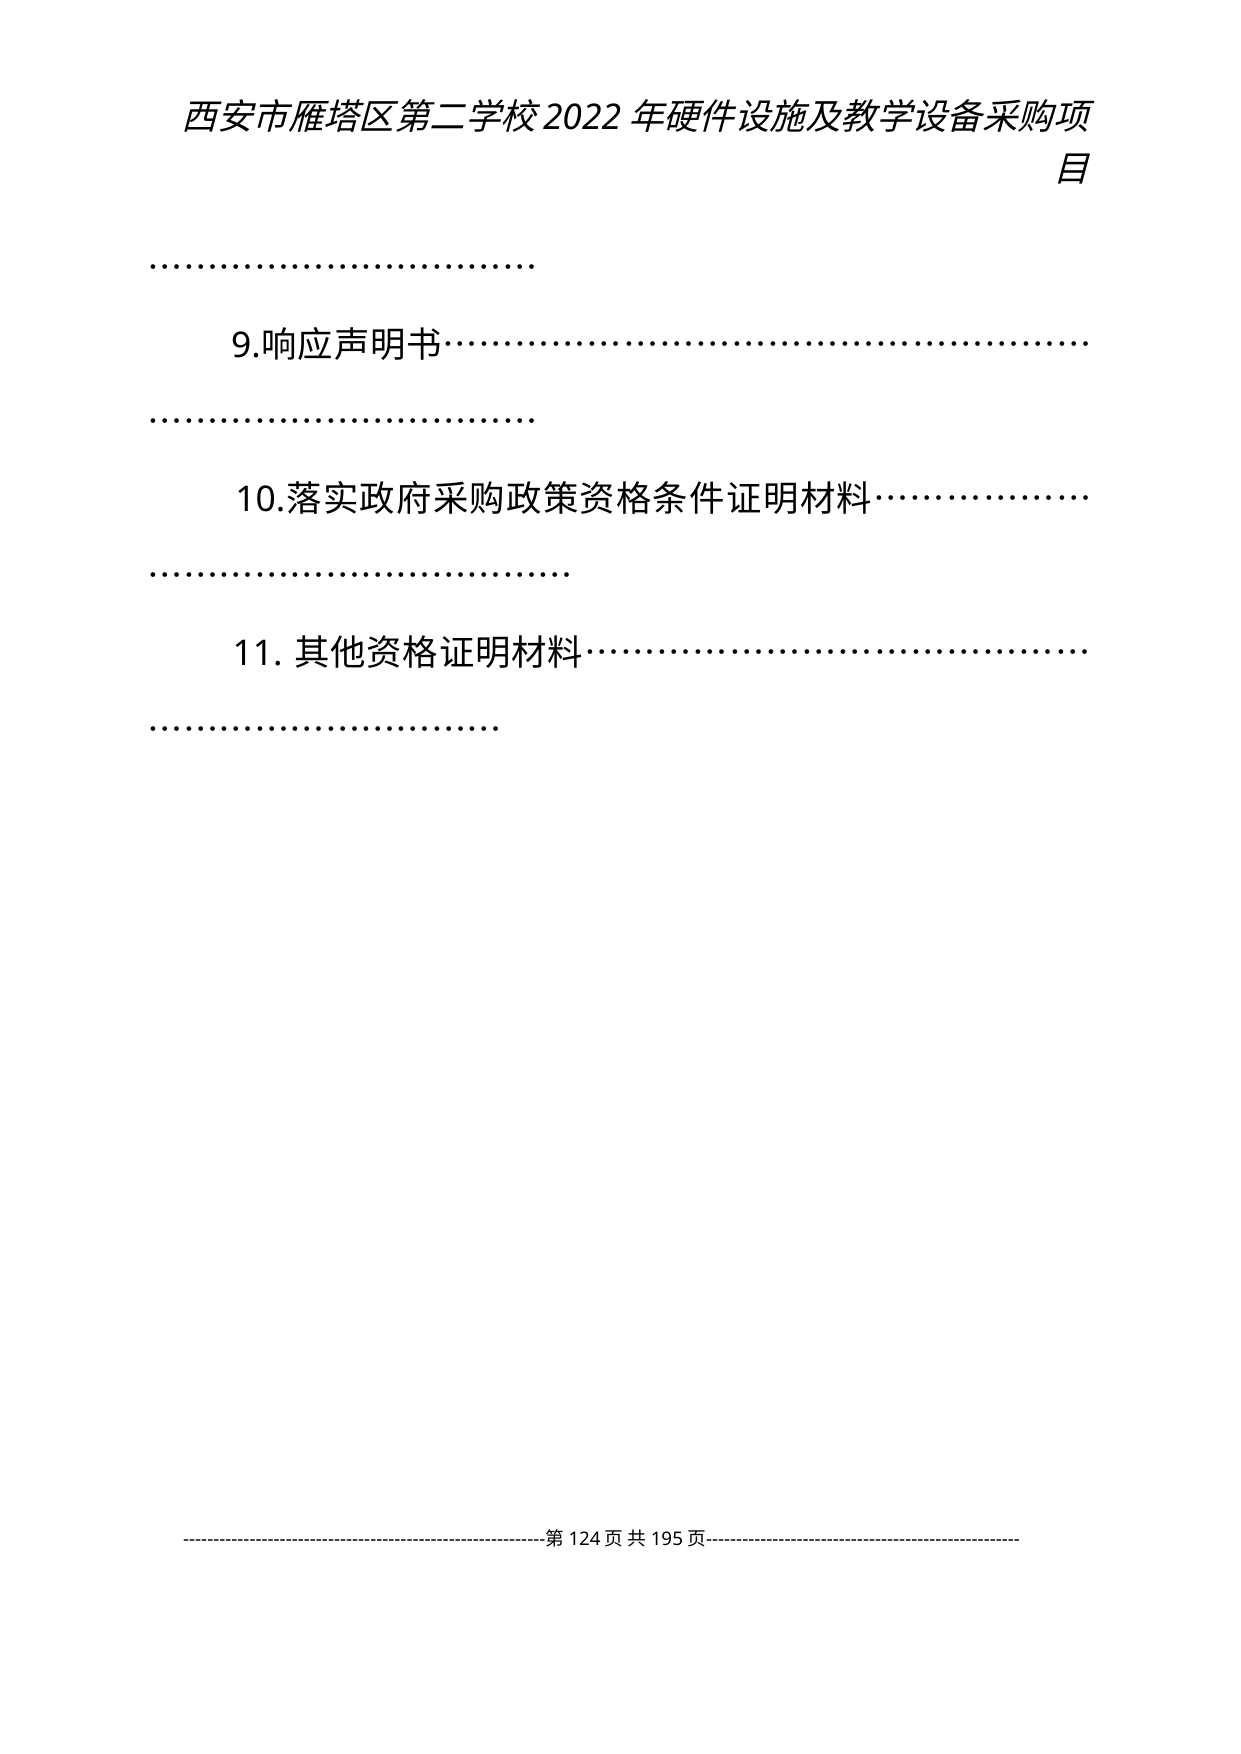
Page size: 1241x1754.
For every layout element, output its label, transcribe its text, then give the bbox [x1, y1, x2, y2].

text 10.落实政府采购政策资格条件证明材料……………………………………………… [148, 470, 1092, 598]
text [148, 239, 1092, 291]
text 9.响应声明书…………………………………………………………………………… [148, 316, 1092, 444]
text 11. 其他资格证明材料……………………………………………………………… [148, 624, 1092, 752]
